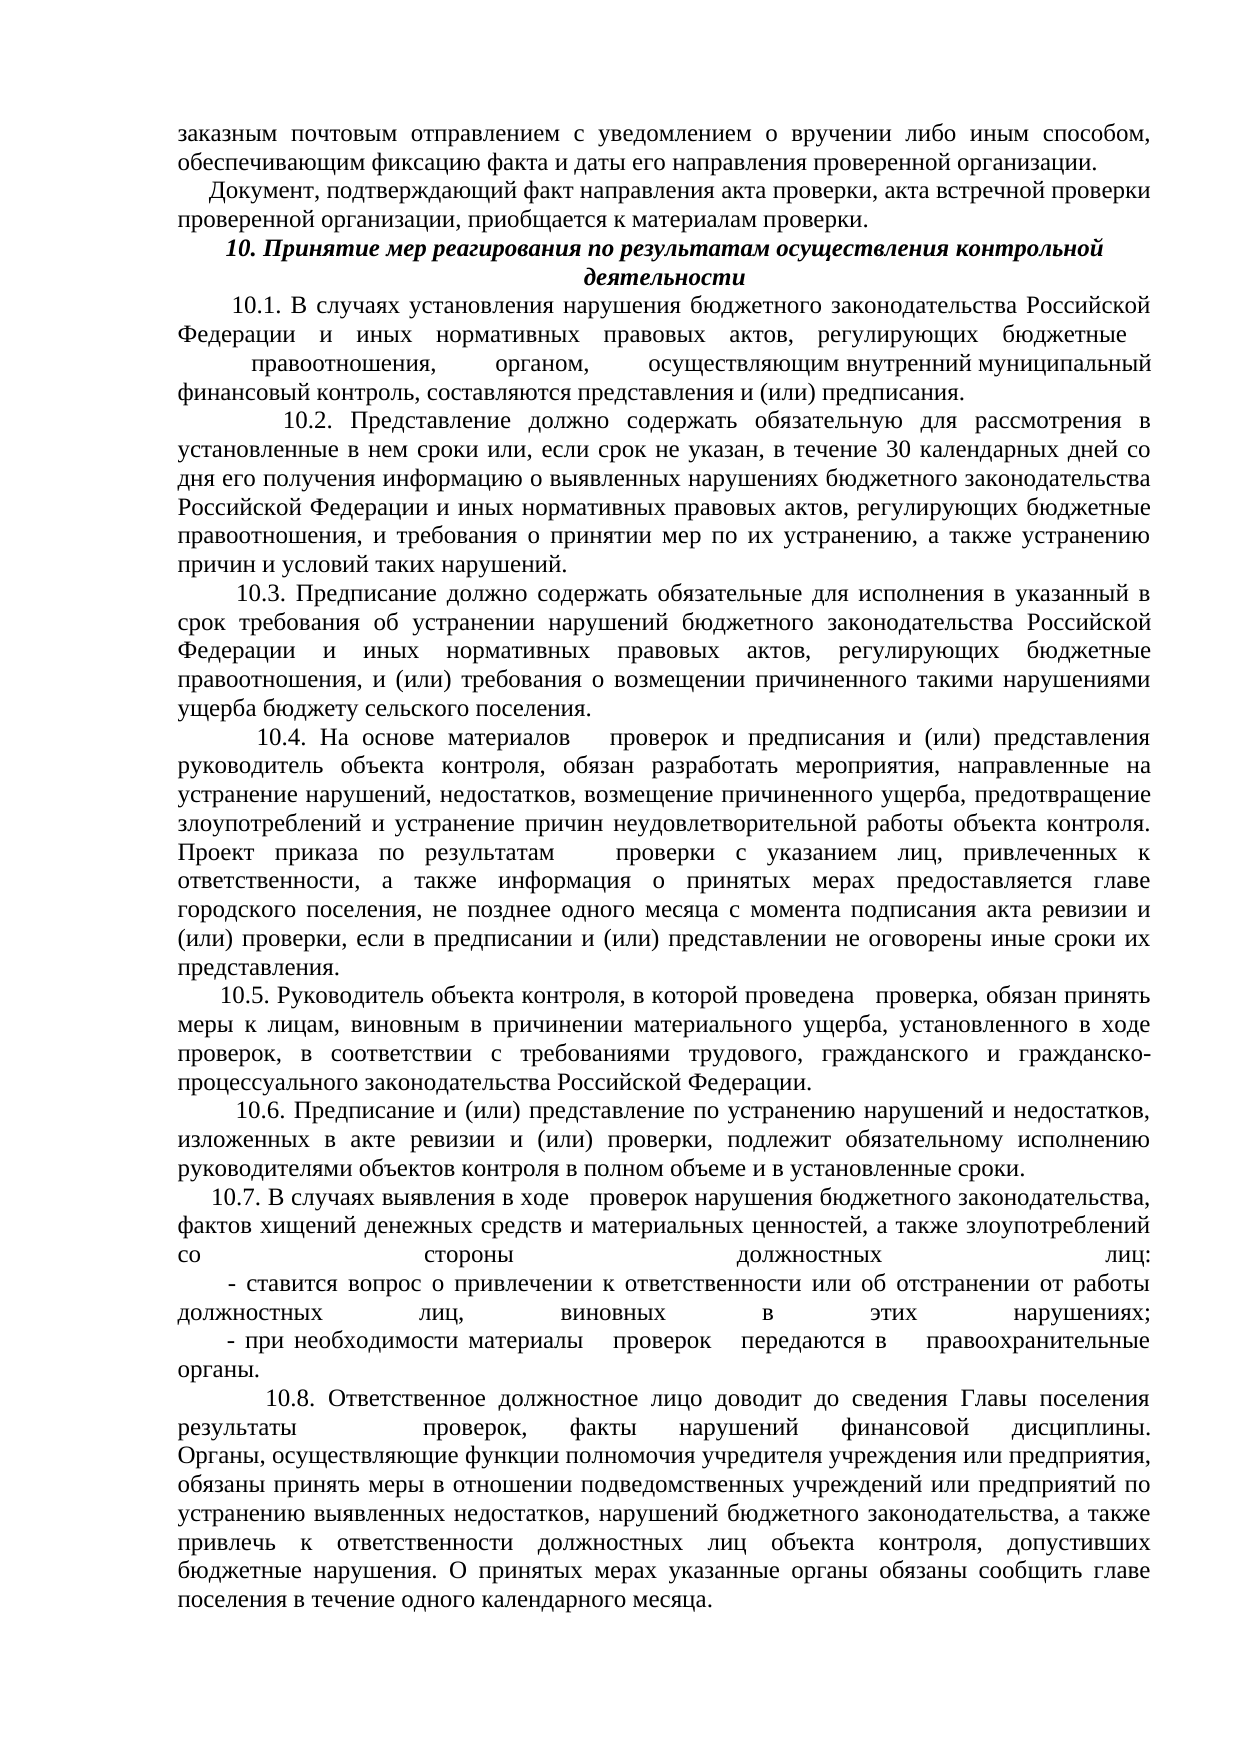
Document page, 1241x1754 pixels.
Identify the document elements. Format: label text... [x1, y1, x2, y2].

text 10.2. Представление должно содержать обязательную для рассмотрения в установленные в нем сроки или, если срок не указан, в течение 30 календарных дней со дня его получения информацию о выявленных нарушениях бюджетного законодательства Российской Федерации и иных нормативных правовых актов, регулирующих бюджетные правоотношения, и требования о принятии мер по их устранению, а также устранению причин и условий таких нарушений. [177, 406, 1152, 578]
text 10.5. Руководитель объекта контроля, в которой проведена проверка, обязан принять меры к лицам, виновным в причинении материального ущерба, установленного в ходе проверок, в соответствии с требованиями трудового, гражданского и гражданско-процессуального законодательства Российской Федерации. [177, 981, 1152, 1096]
text 10. Принятие мер реагирования по результатам осуществления контрольной деятельности [177, 233, 1152, 291]
text 10.8. Ответственное должностное лицо доводит до сведения Главы поселения результаты проверок, факты нарушений финансовой дисциплины. Органы, осуществляющие функции полномочия учредителя учреждения или предприятия, обязаны принять меры в отношении подведомственных учреждений или предприятий по устранению выявленных недостатков, нарушений бюджетного законодательства, а также привлечь к ответственности должностных лиц объекта контроля, допустивших бюджетные нарушения. О принятых мерах указанные органы обязаны сообщить главе поселения в течение одного календарного месяца. [177, 1383, 1152, 1613]
text 10.7. В случаях выявления в ходе проверок нарушения бюджетного законодательства, фактов хищений денежных средств и материальных ценностей, а также злоупотреблений со стороны должностных лиц: - ставится вопрос о привлечении к ответственности или об отстранении от работы должностных лиц, виновных в этих нарушениях; - при необходимости материалы проверок передаются в правоохранительные органы. [177, 1182, 1152, 1383]
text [177, 118, 1152, 176]
text 10.1. В случаях установления нарушения бюджетного законодательства Российской Федерации и иных нормативных правовых актов, регулирующих бюджетные правоотношения, органом, осуществляющим внутренний муниципальный финансовый контроль, составляются представления и (или) предписания. [177, 291, 1152, 406]
text 10.3. Предписание должно содержать обязательные для исполнения в указанный в срок требования об устранении нарушений бюджетного законодательства Российской Федерации и иных нормативных правовых актов, регулирующих бюджетные правоотношения, и (или) требования о возмещении причиненного такими нарушениями ущерба бюджету сельского поселения. [177, 578, 1152, 722]
text 10.6. Предписание и (или) представление по устранению нарушений и недостатков, изложенных в акте ревизии и (или) проверки, подлежит обязательному исполнению руководителями объектов контроля в полном объеме и в установленные сроки. [177, 1096, 1152, 1182]
text Документ, подтверждающий факт направления акта проверки, акта встречной проверки проверенной организации, приобщается к материалам проверки. [177, 176, 1152, 233]
text 10.4. На основе материалов проверок и предписания и (или) представления руководитель объекта контроля, обязан разработать мероприятия, направленные на устранение нарушений, недостатков, возмещение причиненного ущерба, предотвращение злоупотреблений и устранение причин неудовлетворительной работы объекта контроля. Проект приказа по результатам проверки с указанием лиц, привлеченных к ответственности, а также информация о принятых мерах предоставляется главе городского поселения, не позднее одного месяца с момента подписания акта ревизии и (или) проверки, если в предписании и (или) представлении не оговорены иные сроки их представления. [177, 722, 1152, 981]
